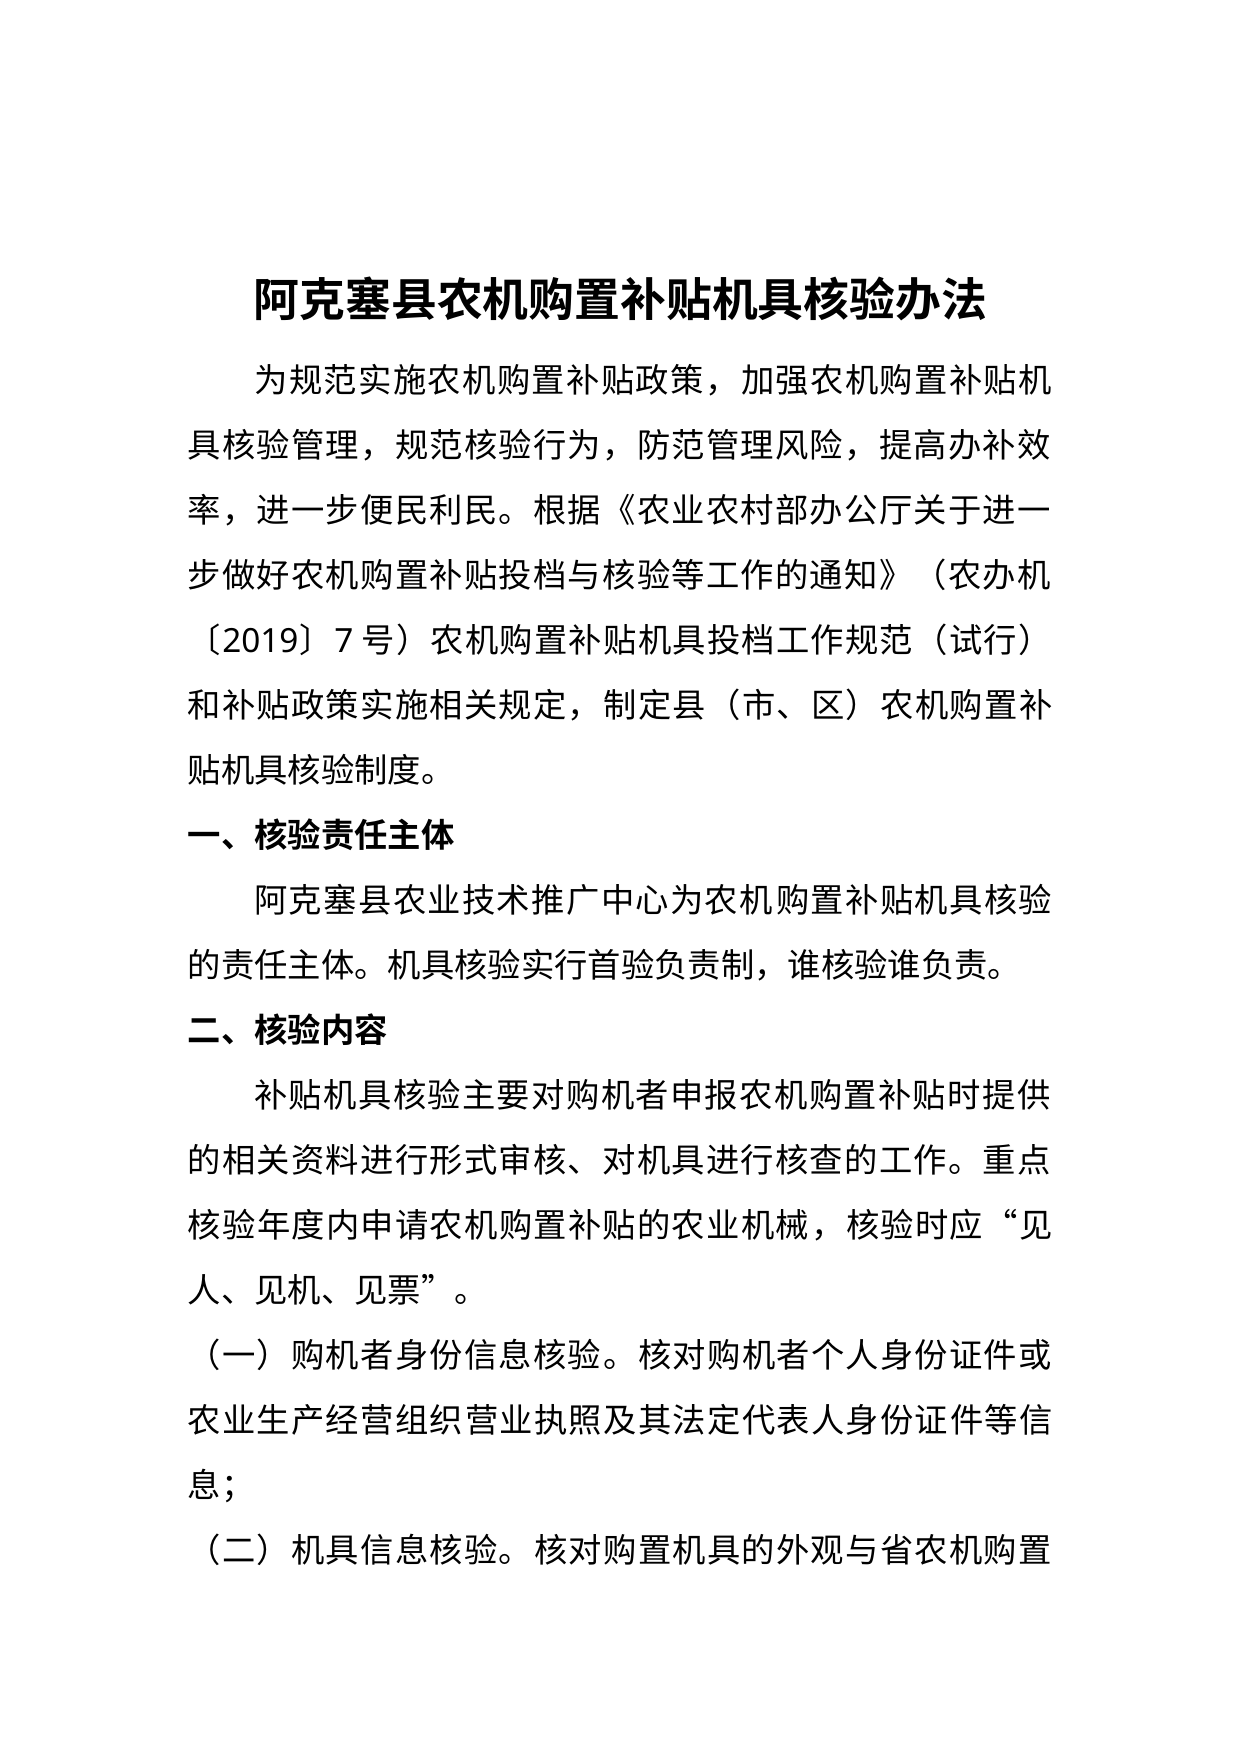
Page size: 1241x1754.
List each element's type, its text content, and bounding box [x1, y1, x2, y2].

text 补贴机具核验主要对购机者申报农机购置补贴时提供的相关资料进行形式审核、对机具进行核查的工作。重点核验年度内申请农机购置补贴的农业机械，核验时应“见人、见机、见票”。 [187, 1061, 1053, 1321]
text 一、核验责任主体 [187, 801, 1053, 866]
text 阿克塞县农业技术推广中心为农机购置补贴机具核验的责任主体。机具核验实行首验负责制，谁核验谁负责。 [187, 866, 1053, 996]
text 为规范实施农机购置补贴政策，加强农机购置补贴机具核验管理，规范核验行为，防范管理风险，提高办补效率，进一步便民利民。根据《农业农村部办公厅关于进一步做好农机购置补贴投档与核验等工作的通知》（农办机〔2019〕7号）农机购置补贴机具投档工作规范（试行）和补贴政策实施相关规定，制定县（市、区）农机购置补贴机具核验制度。 [187, 346, 1053, 801]
text （一）购机者身份信息核验。核对购机者个人身份证件或农业生产经营组织营业执照及其法定代表人身份证件等信息； [187, 1321, 1053, 1516]
text 二、核验内容 [187, 996, 1053, 1061]
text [187, 1516, 1053, 1581]
text 阿克塞县农机购置补贴机具核验办法 [187, 248, 1053, 346]
